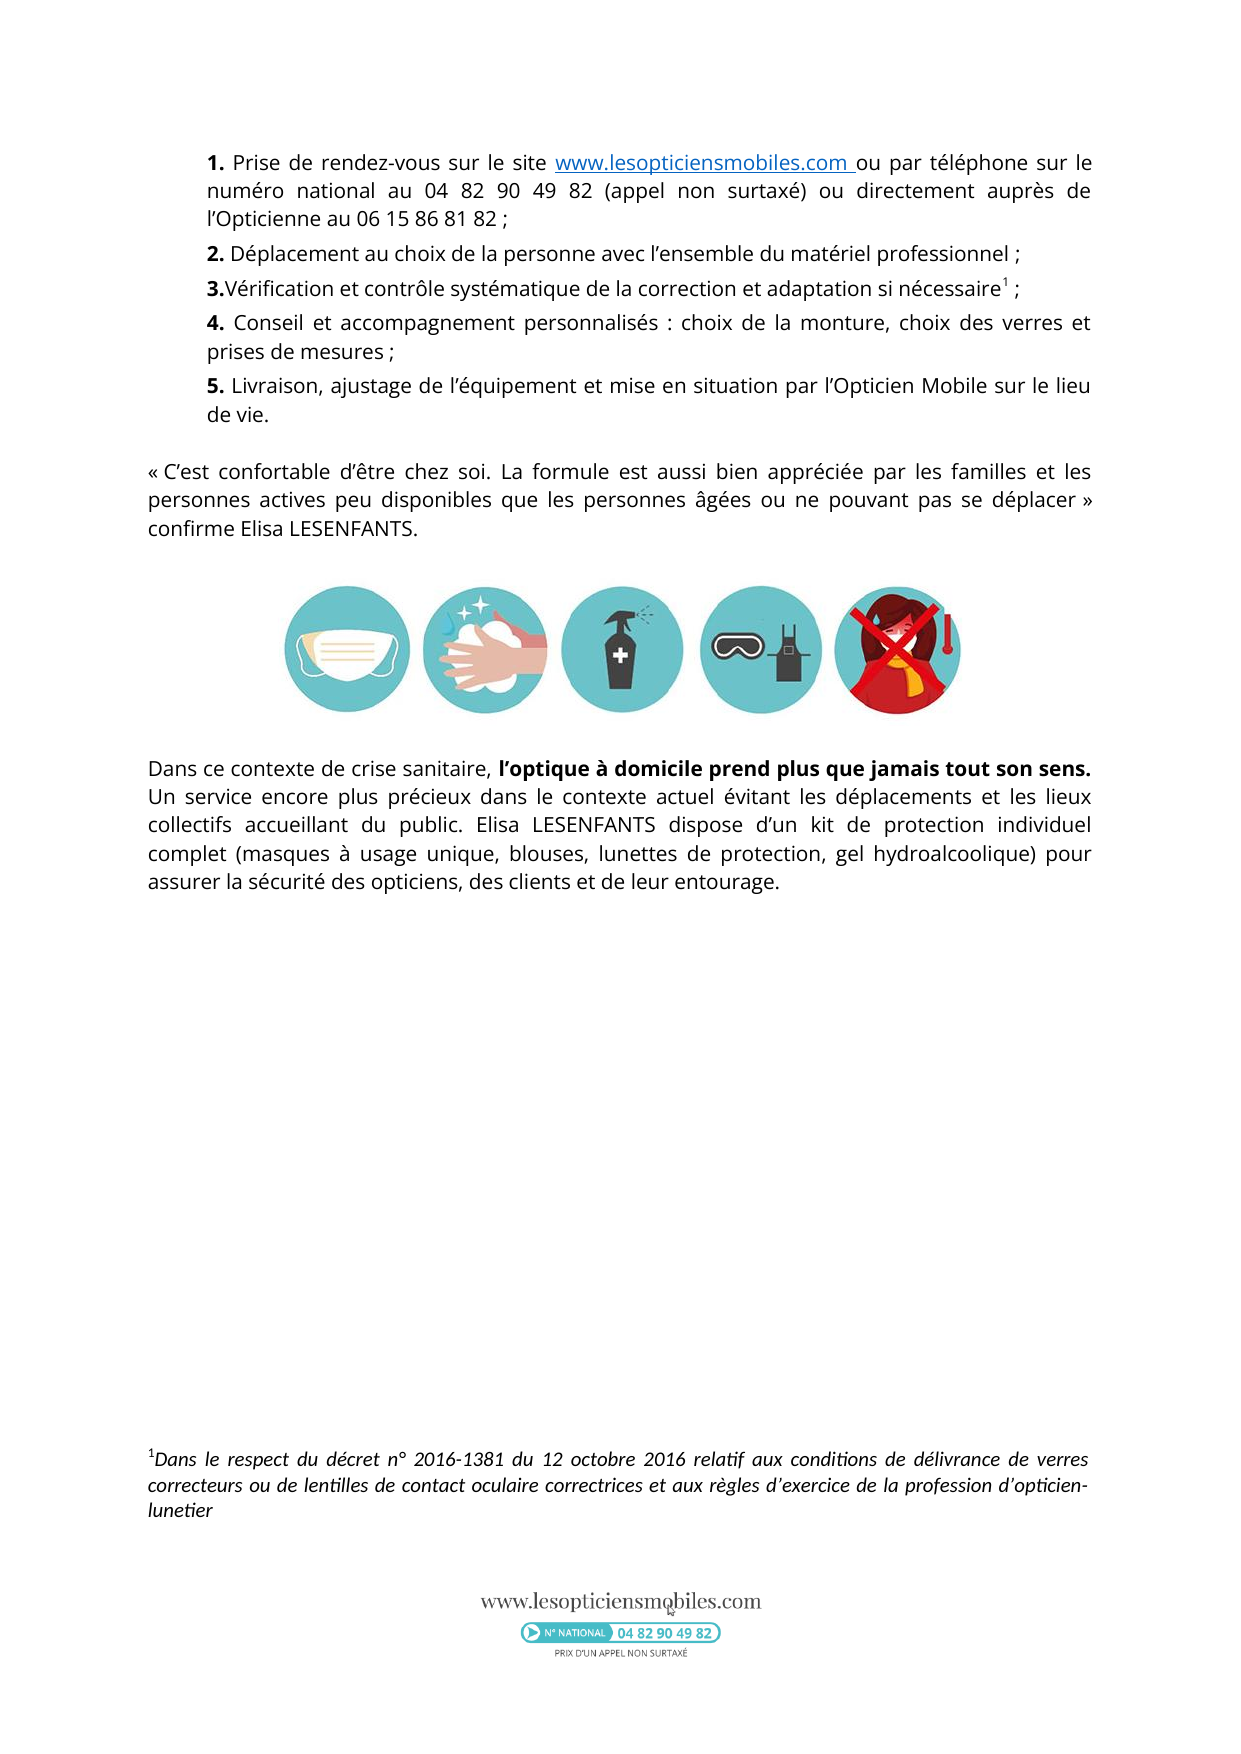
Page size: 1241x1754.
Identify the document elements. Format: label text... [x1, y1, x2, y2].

text 3.Vérification et contrôle systématique de la correction et adaptation si nécessaire ; [207, 274, 1093, 302]
picture [472, 1585, 768, 1662]
text 1. Prise de rendez-vous sur le site www.lesopticiensmobiles.com ou par téléphone sur le numéro national au 04 82 90 49 82 (appel non surtaxé) ou directement auprès de l’Opticienne au 06 15 86 81 82 ; [207, 148, 1093, 233]
text « C’est confortable d’être chez soi. La formule est aussi bien appréciée par les familles et les personnes actives peu disponibles que les personnes âgées ou ne pouvant pas se déplacer » confirme Elisa LESENFANTS. [148, 457, 1093, 542]
text 4. Conseil et accompagnement personnalisés : choix de la monture, choix des verres et prises de mesures ; [207, 308, 1093, 365]
picture [277, 570, 963, 726]
text 2. Déplacement au choix de la personne avec l’ensemble du matériel professionnel ; [207, 239, 1093, 268]
text 5. Livraison, ajustage de l’équipement et mise en situation par l’Opticien Mobile sur le lieu de vie. [207, 372, 1093, 428]
text Dans ce contexte de crise sanitaire, l’optique à domicile prend plus que jamais tout son sens. Un service encore plus précieux dans le contexte actuel évitant les déplacements et les lieux collectifs accueillant du public. Elisa LESENFANTS dispose d’un kit de protection individuel complet (masques à usage unique, blouses, lunettes de protection, gel hydroalcoolique) pour assurer la sécurité des opticiens, des clients et de leur entourage. [148, 754, 1093, 896]
